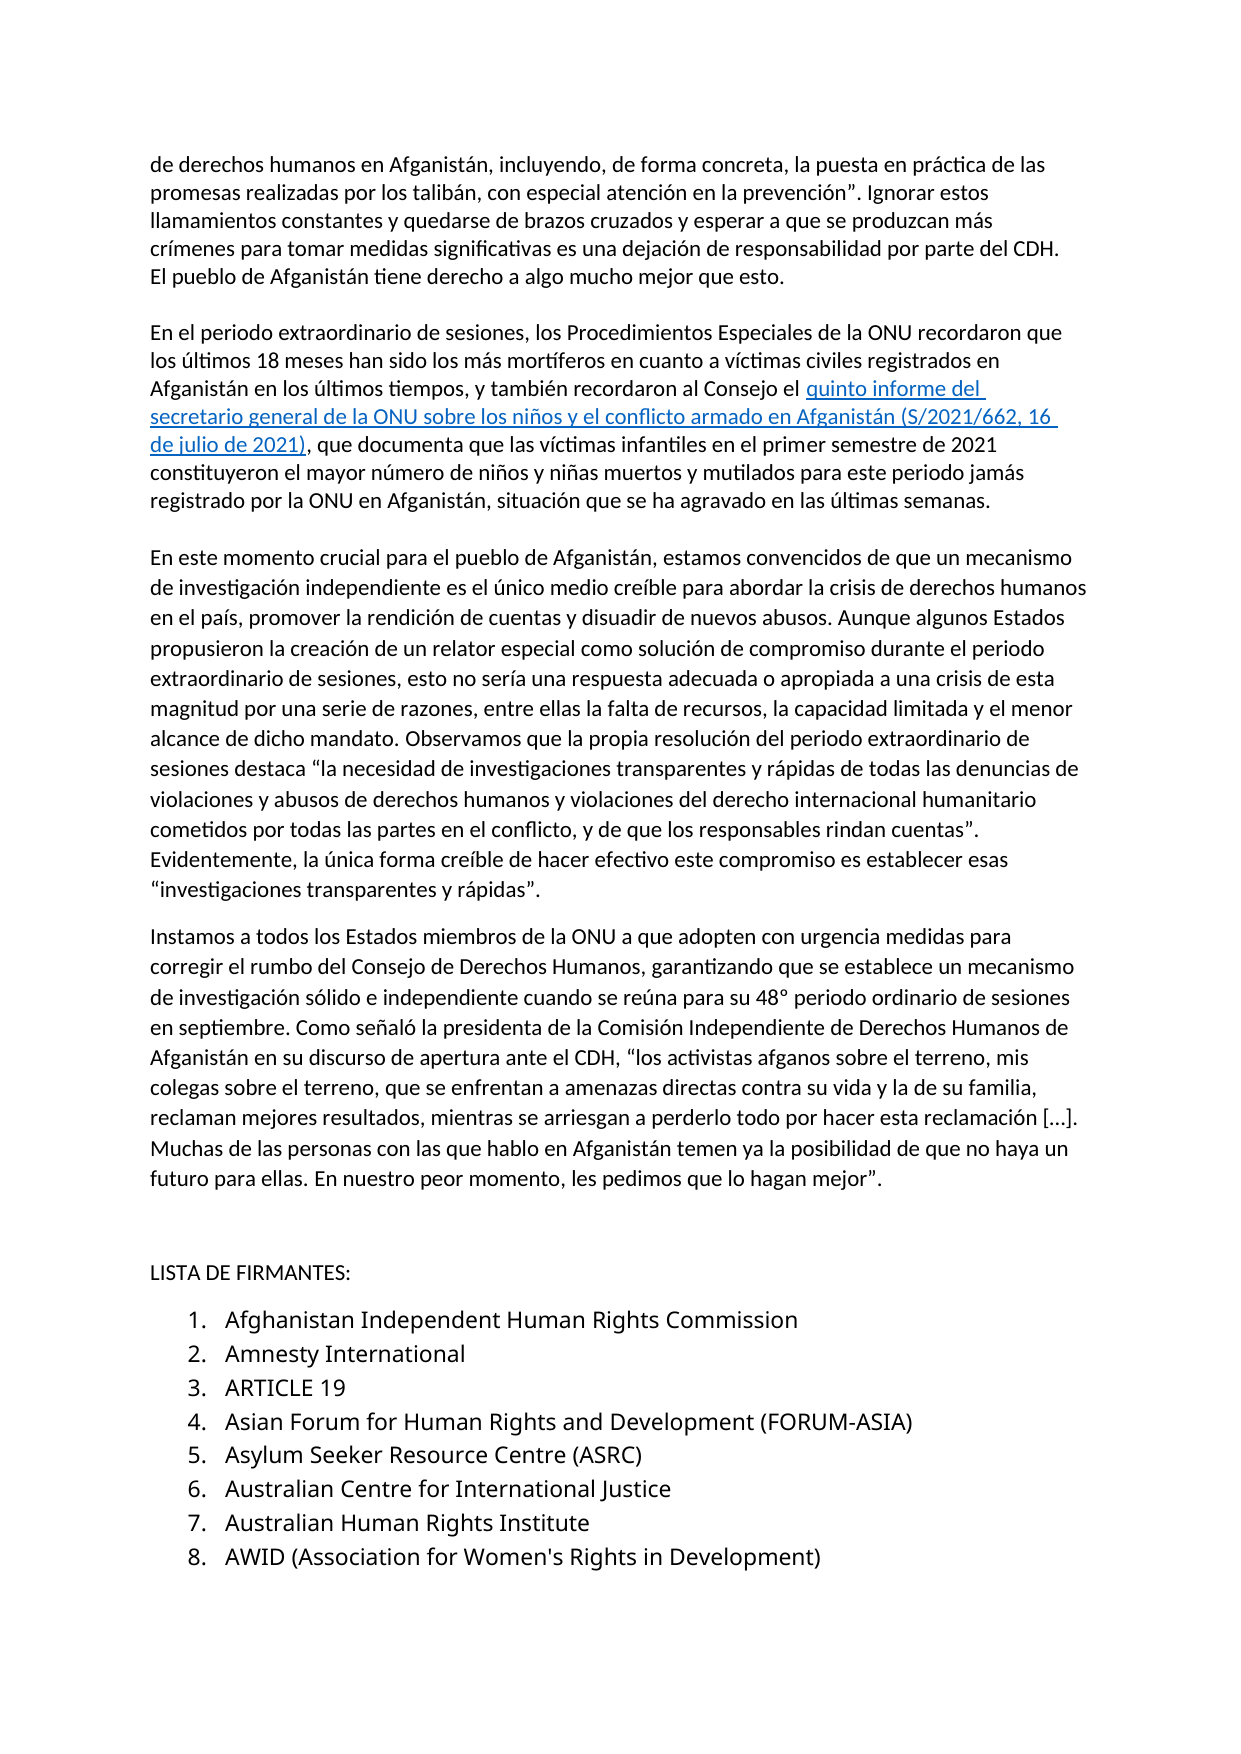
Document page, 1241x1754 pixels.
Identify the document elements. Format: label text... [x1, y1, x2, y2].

list ARTICLE 19 [187, 1372, 1090, 1403]
text LISTA DE FIRMANTES: [150, 1258, 1090, 1286]
list Amnesty International [187, 1338, 1090, 1369]
list AWID (Association for Women's Rights in Development) [187, 1541, 1090, 1572]
list Australian Centre for International Justice [187, 1473, 1090, 1504]
text En este momento crucial para el pueblo de Afganistán, estamos convencidos de que un mecanismo de investigación independiente es el único medio creíble para abordar la crisis de derechos humanos en el país, promover la rendición de cuentas y disuadir de nuevos abusos. Aunque algunos Estados propusieron la creación de un relator especial como solución de compromiso durante el periodo extraordinario de sesiones, esto no sería una respuesta adecuada o apropiada a una crisis de esta magnitud por una serie de razones, entre ellas la falta de recursos, la capacidad limitada y el menor alcance de dicho mandato. Observamos que la propia resolución del periodo extraordinario de sesiones destaca “la necesidad de investigaciones transparentes y rápidas de todas las denuncias de violaciones y abusos de derechos humanos y violaciones del derecho internacional humanitario cometidos por todas las partes en el conflicto, y de que los responsables rindan cuentas”. Evidentemente, la única forma creíble de hacer efectivo este compromiso es establecer esas “investigaciones transparentes y rápidas”. [150, 543, 1090, 903]
list Asylum Seeker Resource Centre (ASRC) [187, 1439, 1090, 1471]
list Afghanistan Independent Human Rights Commission [187, 1304, 1090, 1336]
text Instamos a todos los Estados miembros de la ONU a que adopten con urgencia medidas para corregir el rumbo del Consejo de Derechos Humanos, garantizando que se establece un mecanismo de investigación sólido e independiente cuando se reúna para su 48º periodo ordinario de sesiones en septiembre. Como señaló la presidenta de la Comisión Independiente de Derechos Humanos de Afganistán en su discurso de apertura ante el CDH, “los activistas afganos sobre el terreno, mis colegas sobre el terreno, que se enfrentan a amenazas directas contra su vida y la de su familia, reclaman mejores resultados, mientras se arriesgan a perderlo todo por hacer esta reclamación […]. Muchas de las personas con las que hablo en Afganistán temen ya la posibilidad de que no haya un futuro para ellas. En nuestro peor momento, les pedimos que lo hagan mejor”. [150, 922, 1090, 1192]
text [150, 150, 1066, 290]
list Asian Forum for Human Rights and Development (FORUM-ASIA) [187, 1406, 1090, 1437]
list Australian Human Rights Institute [187, 1507, 1090, 1538]
text En el periodo extraordinario de sesiones, los Procedimientos Especiales de la ONU recordaron que los últimos 18 meses han sido los más mortíferos en cuanto a víctimas civiles registrados en Afganistán en los últimos tiempos, y también recordaron al Consejo el quinto informe del secretario general de la ONU sobre los niños y el conflicto armado en Afganistán (S/2021/662, 16 de julio de 2021), que documenta que las víctimas infantiles en el primer semestre de 2021 constituyeron el mayor número de niños y niñas muertos y mutilados para este periodo jamás registrado por la ONU en Afganistán, situación que se ha agravado en las últimas semanas. [150, 318, 1066, 514]
